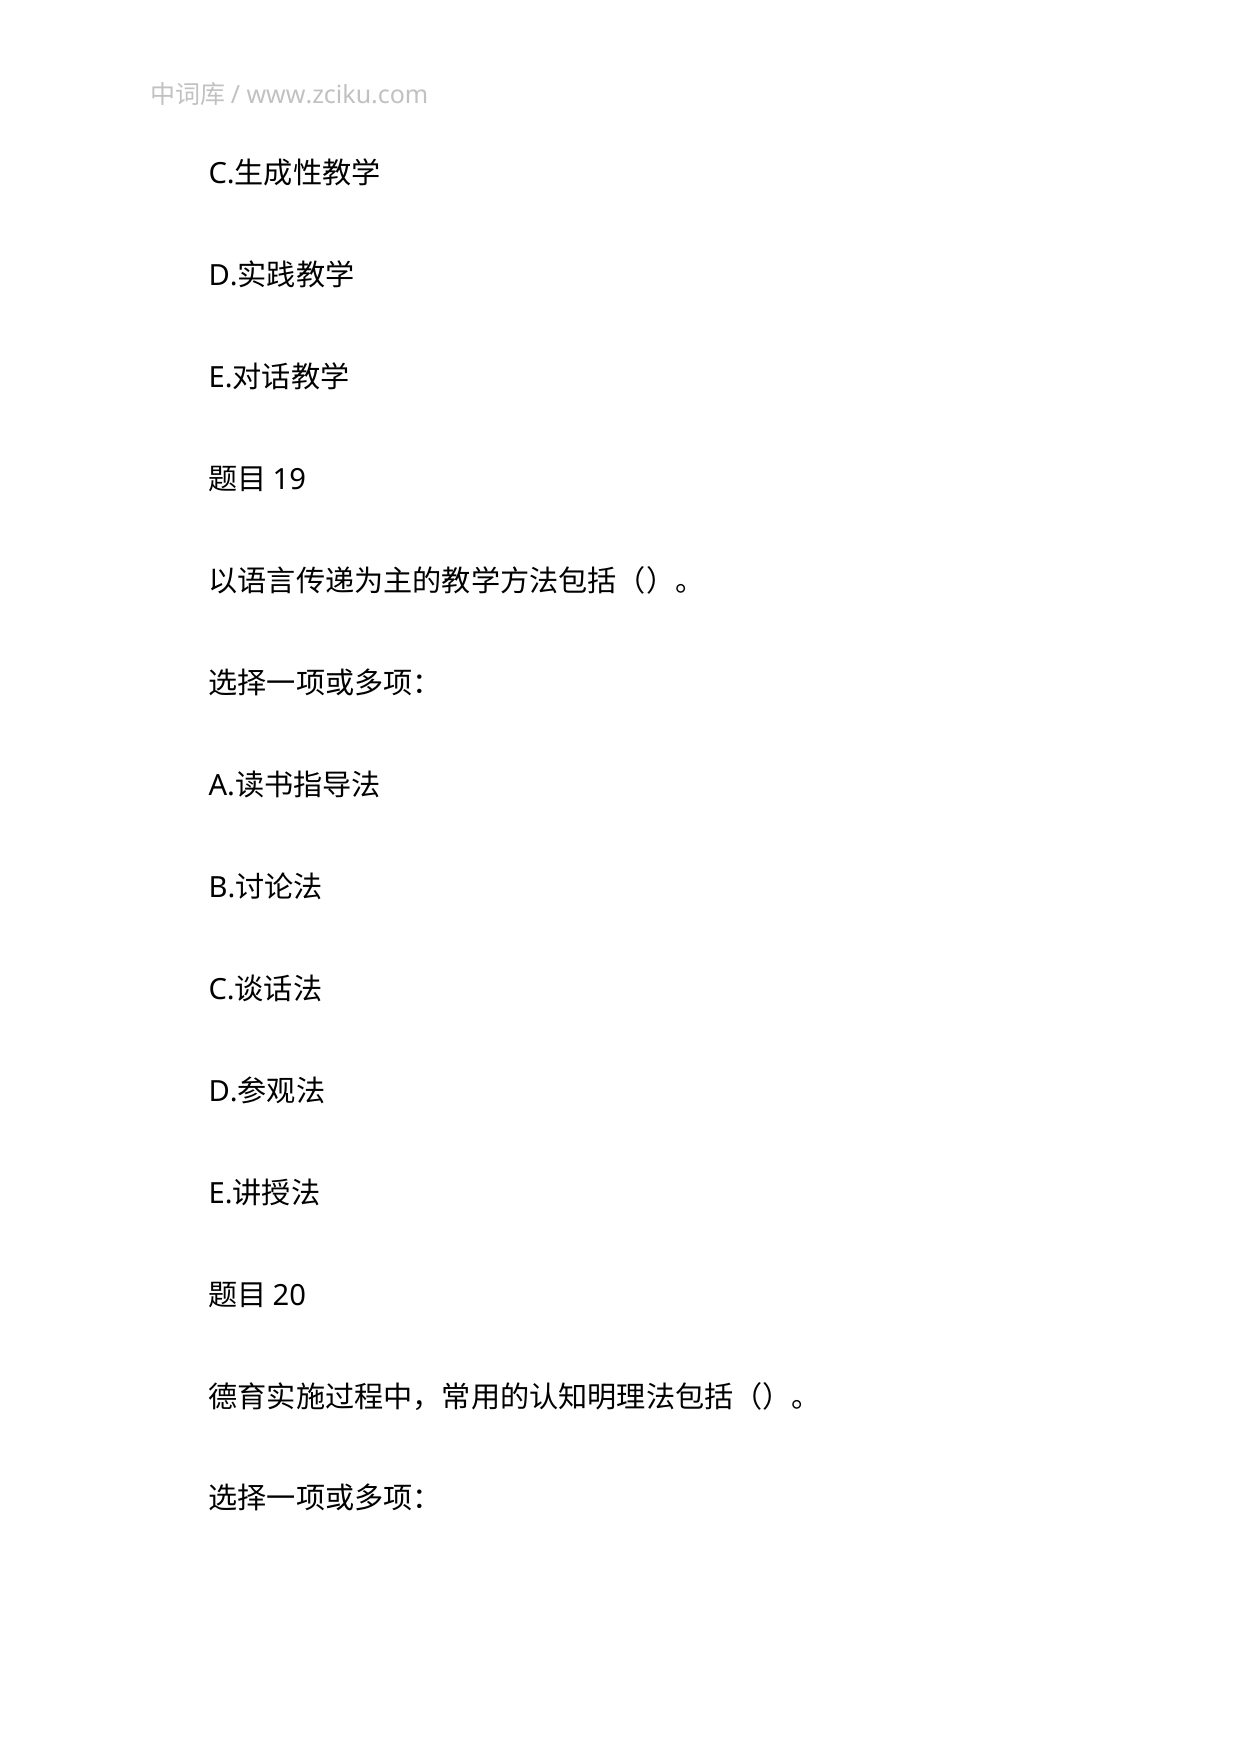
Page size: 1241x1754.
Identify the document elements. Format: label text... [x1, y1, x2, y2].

text 题目19 [150, 456, 1090, 498]
text 德育实施过程中，常用的认知明理法包括（）。 [150, 1373, 1090, 1416]
text 以语言传递为主的教学方法包括（）。 [150, 558, 1090, 600]
text E.对话教学 [150, 354, 1090, 396]
text 选择一项或多项： [150, 660, 1090, 702]
text C.谈话法 [150, 965, 1090, 1008]
text D.实践教学 [150, 252, 1090, 294]
text D.参观法 [150, 1067, 1090, 1110]
text 选择一项或多项： [150, 1475, 1090, 1517]
text 题目20 [150, 1271, 1090, 1314]
text A.读书指导法 [150, 761, 1090, 804]
text C.生成性教学 [150, 150, 1090, 192]
text B.讨论法 [150, 863, 1090, 906]
text E.讲授法 [150, 1169, 1090, 1212]
